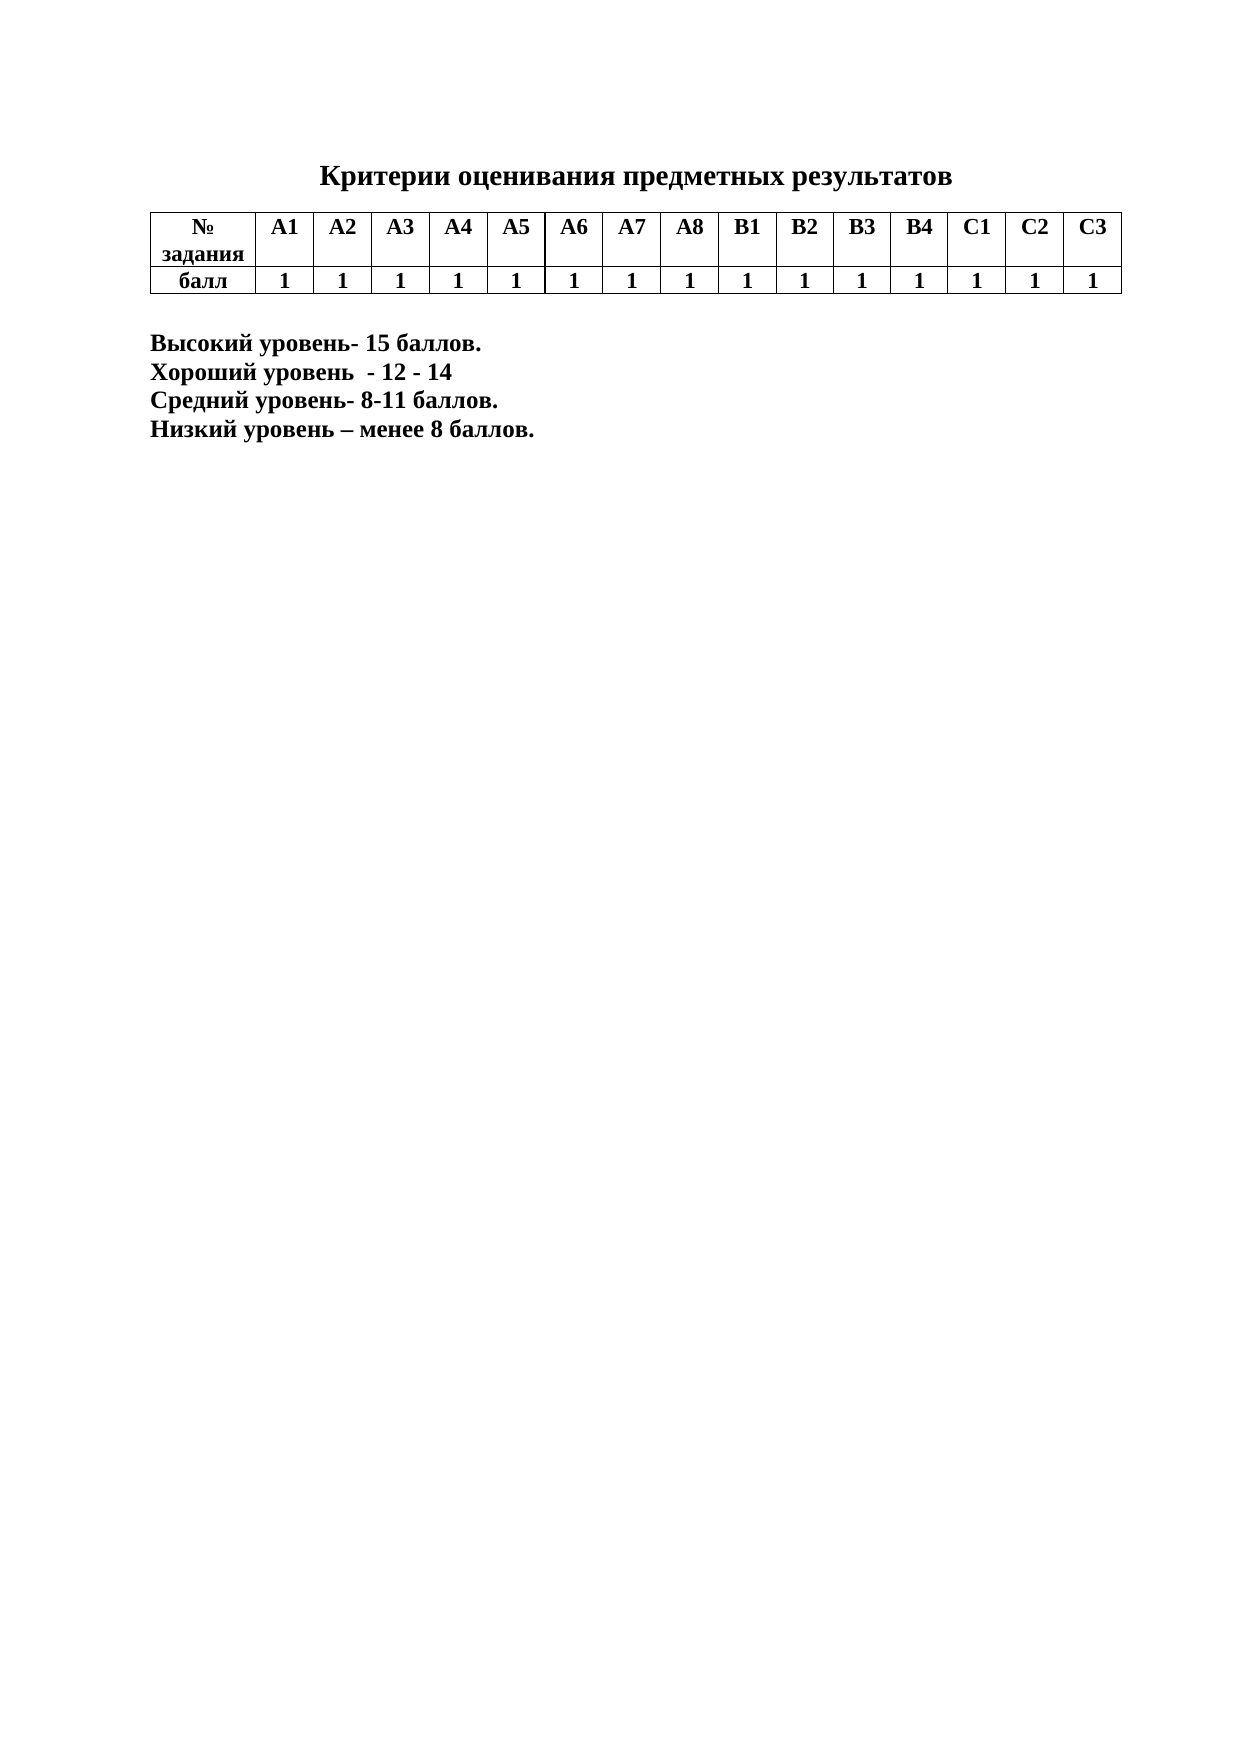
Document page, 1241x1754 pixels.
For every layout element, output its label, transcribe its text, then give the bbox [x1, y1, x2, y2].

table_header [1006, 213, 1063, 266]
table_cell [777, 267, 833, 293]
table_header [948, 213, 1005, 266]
text Хороший уровень - 12 - 14 [150, 357, 1122, 385]
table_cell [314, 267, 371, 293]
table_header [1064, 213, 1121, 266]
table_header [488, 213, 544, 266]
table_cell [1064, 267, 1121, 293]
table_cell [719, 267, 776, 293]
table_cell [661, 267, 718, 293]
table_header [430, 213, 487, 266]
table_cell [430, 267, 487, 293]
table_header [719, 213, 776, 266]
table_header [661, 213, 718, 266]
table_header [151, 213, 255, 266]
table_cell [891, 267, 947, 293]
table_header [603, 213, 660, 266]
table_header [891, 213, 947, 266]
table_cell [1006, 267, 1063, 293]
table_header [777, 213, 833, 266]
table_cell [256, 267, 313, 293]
text Средний уровень- 8-11 баллов. [150, 385, 1122, 414]
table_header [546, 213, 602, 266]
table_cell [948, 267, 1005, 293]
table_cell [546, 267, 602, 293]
text Низкий уровень – менее 8 баллов. [150, 414, 1122, 443]
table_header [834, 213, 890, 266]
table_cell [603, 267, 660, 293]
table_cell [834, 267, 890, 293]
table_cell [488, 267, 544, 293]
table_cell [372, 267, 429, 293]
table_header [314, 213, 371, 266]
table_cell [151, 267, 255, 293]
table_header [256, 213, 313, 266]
text Высокий уровень- 15 баллов. [150, 328, 1122, 357]
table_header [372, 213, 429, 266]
text Критерии оценивания предметных результатов [150, 158, 1122, 191]
